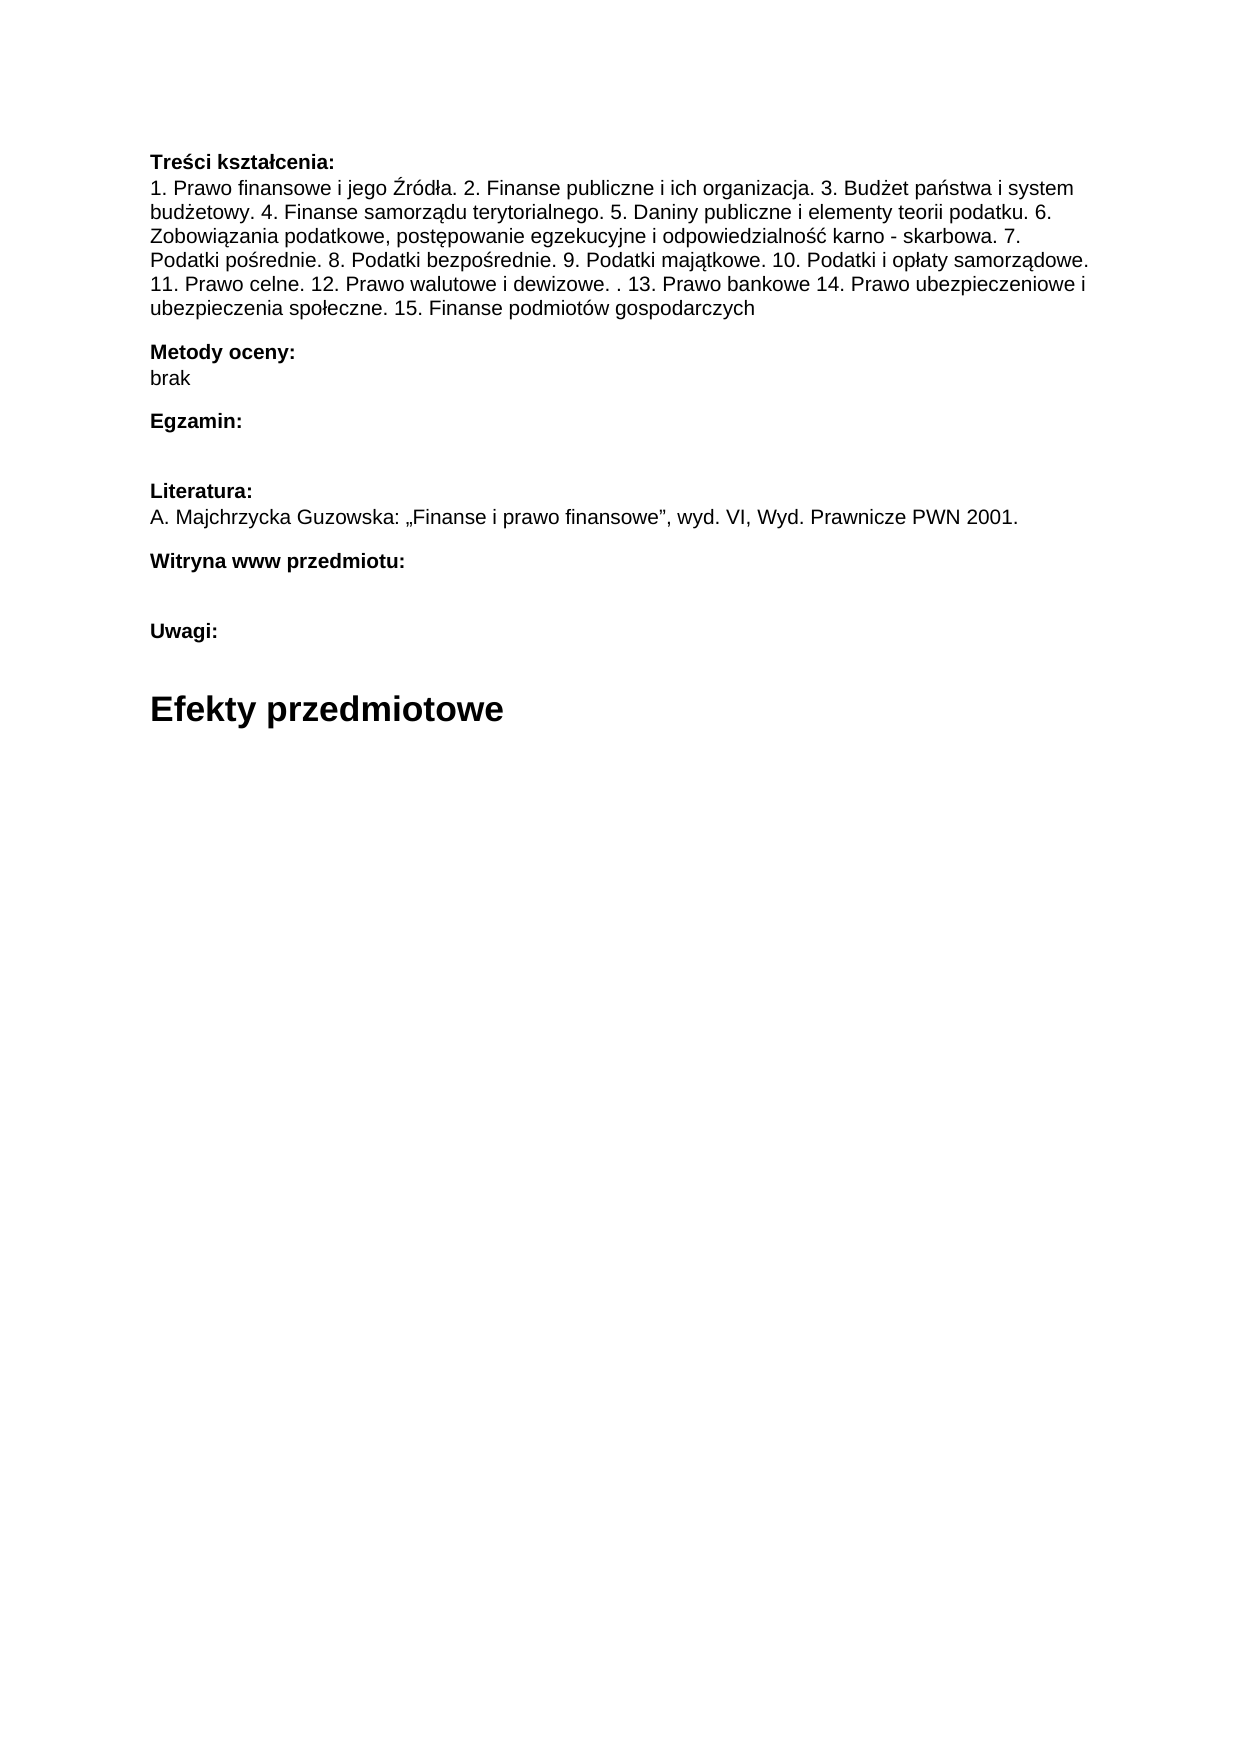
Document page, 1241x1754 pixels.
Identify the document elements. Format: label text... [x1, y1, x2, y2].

text brak [150, 366, 1090, 389]
text A. Majchrzycka Guzowska: „Finanse i prawo finansowe”, wyd. VI, Wyd. Prawnicze PWN 2001. [150, 505, 1090, 529]
text Metody oceny: [150, 339, 1090, 363]
text Egzamin: [150, 409, 1090, 433]
text 1. Prawo finansowe i jego Źródła. 2. Finanse publiczne i ich organizacja. 3. Budżet państwa i system budżetowy. 4. Finanse samorządu terytorialnego. 5. Daniny publiczne i elementy teorii podatku. 6. Zobowiązania podatkowe, postępowanie egzekucyjne i odpowiedzialność karno - skarbowa. 7. Podatki pośrednie. 8. Podatki bezpośrednie. 9. Podatki majątkowe. 10. Podatki i opłaty samorządowe. 11. Prawo celne. 12. Prawo walutowe i dewizowe. . 13. Prawo bankowe 14. Prawo ubezpieczeniowe i ubezpieczenia społeczne. 15. Finanse podmiotów gospodarczych [150, 176, 1090, 320]
text Treści kształcenia: [150, 150, 1090, 174]
subtitle Efekty przedmiotowe [150, 688, 1090, 729]
text Uwagi: [150, 619, 1090, 643]
text Literatura: [150, 479, 1090, 503]
text Witryna www przedmiotu: [150, 549, 1090, 573]
